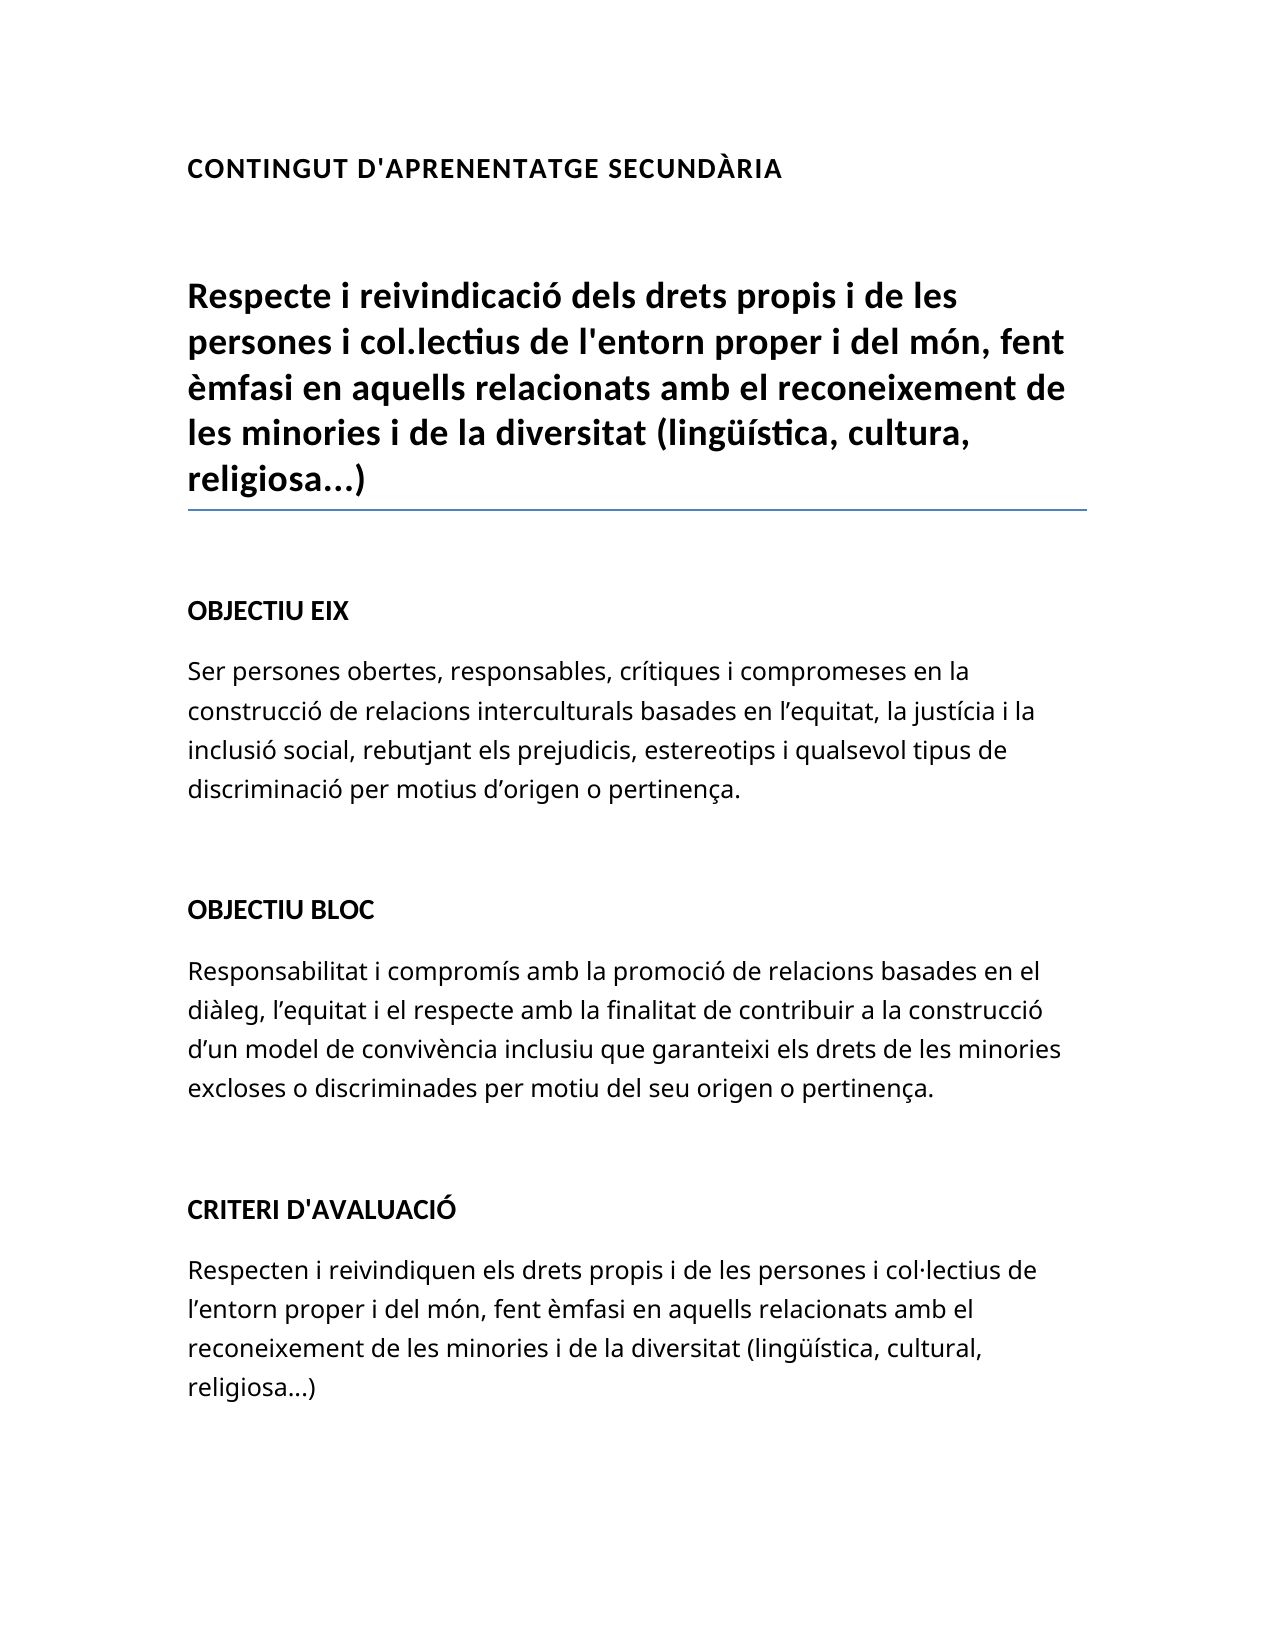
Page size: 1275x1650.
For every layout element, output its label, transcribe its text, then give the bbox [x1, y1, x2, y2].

subtitle CRITERI D'AVALUACIÓ [187, 1191, 1087, 1226]
text Ser persones obertes, responsables, crítiques i compromeses en la construcció de relacions interculturals basades en l’equitat, la justícia i la inclusió social, rebutjant els prejudicis, estereotips i qualsevol tipus de discriminació per motius d’origen o pertinença. [187, 654, 1087, 806]
subtitle CONTINGUT D'APRENENTATGE SECUNDÀRIA [187, 150, 1087, 186]
subtitle OBJECTIU EIX [187, 592, 1087, 628]
subtitle OBJECTIU BLOC [187, 891, 1087, 927]
text Respecten i reivindiquen els drets propis i de les persones i col·lectius de l’entorn proper i del món, fent èmfasi en aquells relacionats amb el reconeixement de les minories i de la diversitat (lingüística, cultural, religiosa...) [187, 1252, 1087, 1404]
text Responsabilitat i compromís amb la promoció de relacions basades en el diàleg, l’equitat i el respecte amb la finalitat de contribuir a la construcció d’un model de convivència inclusiu que garanteixi els drets de les minories excloses o discriminades per motiu del seu origen o pertinença. [187, 953, 1087, 1105]
title Respecte i reivindicació dels drets propis i de les persones i col.lectius de l'entorn proper i del món, fent èmfasi en aquells relacionats amb el reconeixement de les minories i de la diversitat (lingüística, cultura, religiosa...) [187, 272, 1087, 511]
